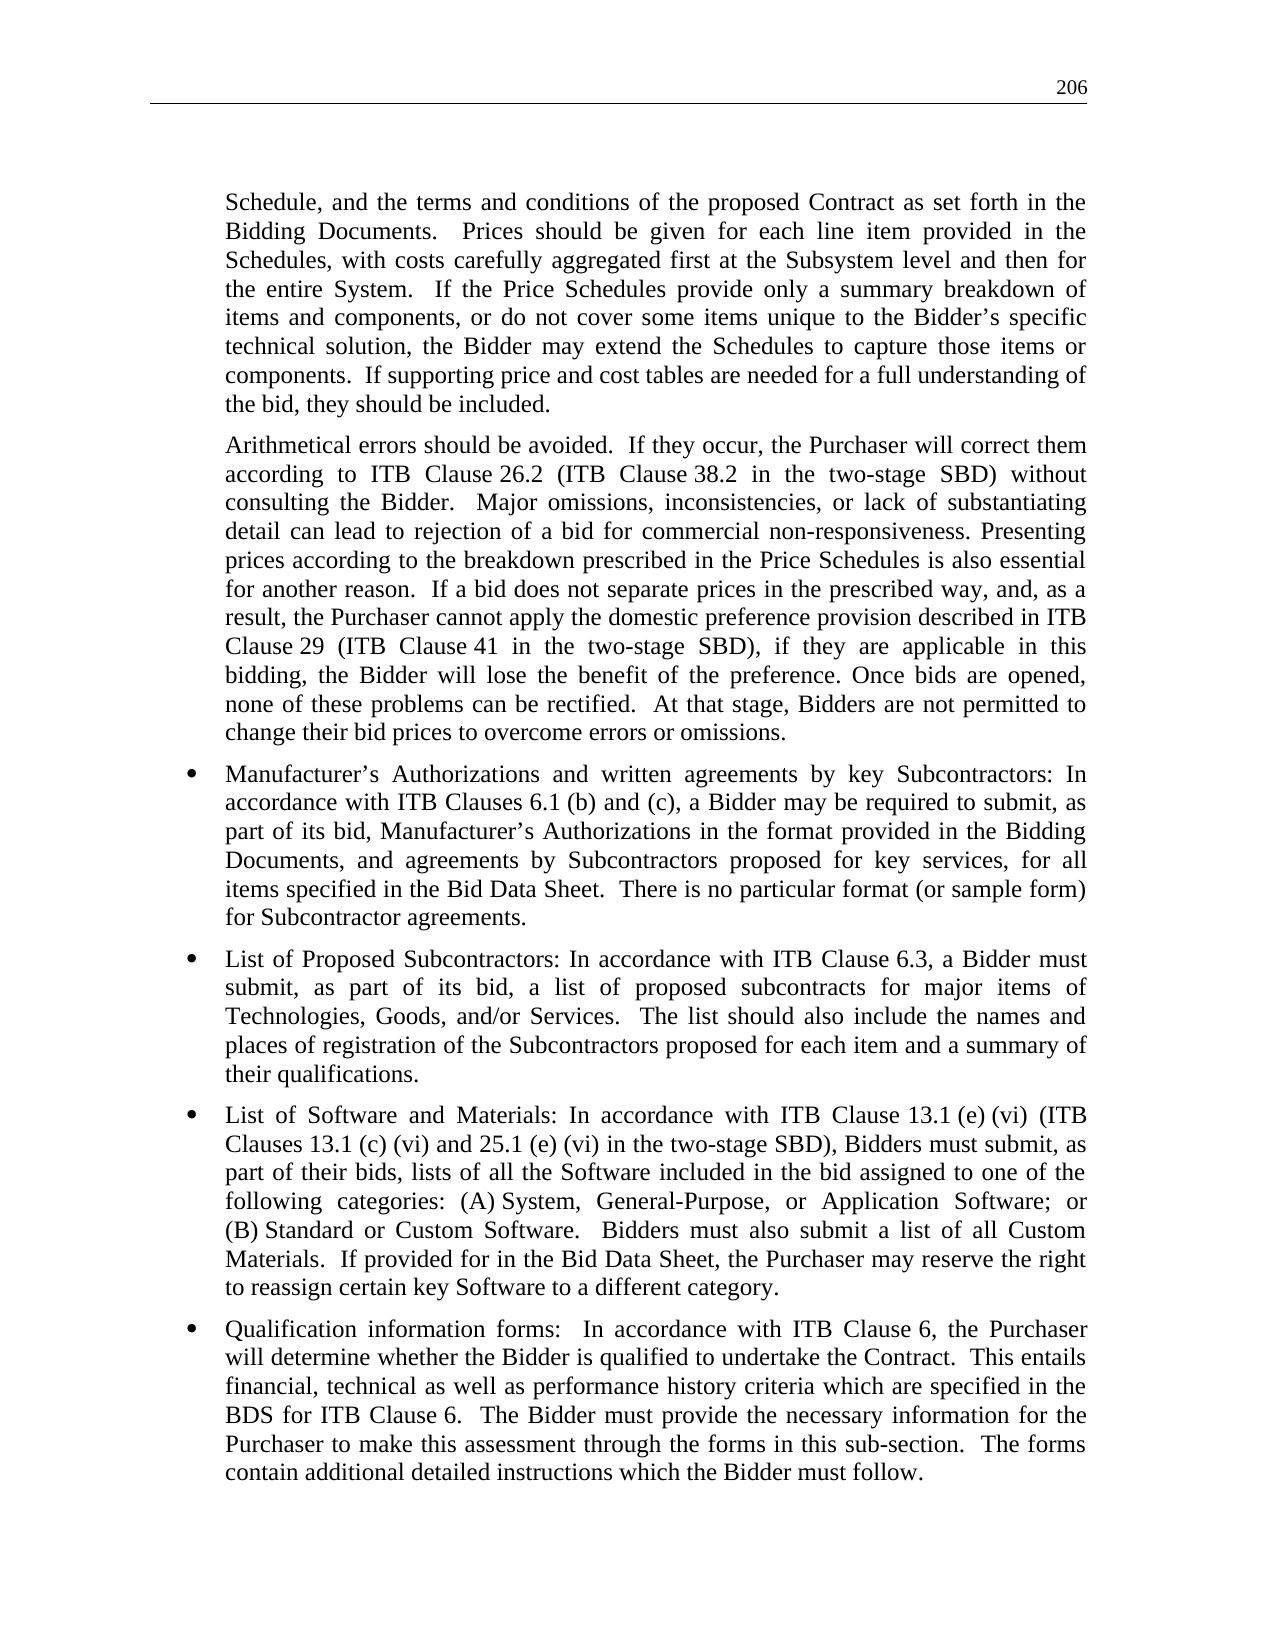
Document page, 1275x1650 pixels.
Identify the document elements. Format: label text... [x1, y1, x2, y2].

list Qualification information forms: In accordance with ITB Clause 6, the Purchaser will determine whether the Bidder is qualified to undertake the Contract. This entails financial, technical as well as performance history criteria which are specified in the BDS for ITB Clause 6. The Bidder must provide the necessary information for the Purchaser to make this assessment through the forms in this sub-section. The forms contain additional detailed instructions which the Bidder must follow. [187, 1314, 1087, 1486]
list List of Software and Materials: In accordance with ITB Clause 13.1 (e) (vi) (ITB Clauses 13.1 (c) (vi) and 25.1 (e) (vi) in the two-stage SBD), Bidders must submit, as part of their bids, lists of all the Software included in the bid assigned to one of the following categories: (A) System, General-Purpose, or Application Software; or (B) Standard or Custom Software. Bidders must also submit a list of all Custom Materials. If provided for in the Bid Data Sheet, the Purchaser may reserve the right to reassign certain key Software to a different category. [187, 1100, 1087, 1301]
list Manufacturer’s Authorizations and written agreements by key Subcontractors: In accordance with ITB Clauses 6.1 (b) and (c), a Bidder may be required to submit, as part of its bid, Manufacturer’s Authorizations in the format provided in the Bidding Documents, and agreements by Subcontractors proposed for key services, for all items specified in the Bid Data Sheet. There is no particular format (or sample form) for Subcontractor agreements. [187, 759, 1087, 931]
text Arithmetical errors should be avoided. If they occur, the Purchaser will correct them according to ITB Clause 26.2 (ITB Clause 38.2 in the two-stage SBD) without consulting the Bidder. Major omissions, inconsistencies, or lack of substantiating detail can lead to rejection of a bid for commercial non-responsiveness. Presenting prices according to the breakdown prescribed in the Price Schedules is also essential for another reason. If a bid does not separate prices in the prescribed way, and, as a result, the Purchaser cannot apply the domestic preference provision described in ITB Clause 29 (ITB Clause 41 in the two-stage SBD), if they are applicable in this bidding, the Bidder will lose the benefit of the preference. Once bids are opened, none of these problems can be rectified. At that stage, Bidders are not permitted to change their bid prices to overcome errors or omissions. [225, 430, 1087, 746]
list List of Proposed Subcontractors: In accordance with ITB Clause 6.3, a Bidder must submit, as part of its bid, a list of proposed subcontracts for major items of Technologies, Goods, and/or Services. The list should also include the names and places of registration of the Subcontractors proposed for each item and a summary of their qualifications. [187, 944, 1087, 1087]
